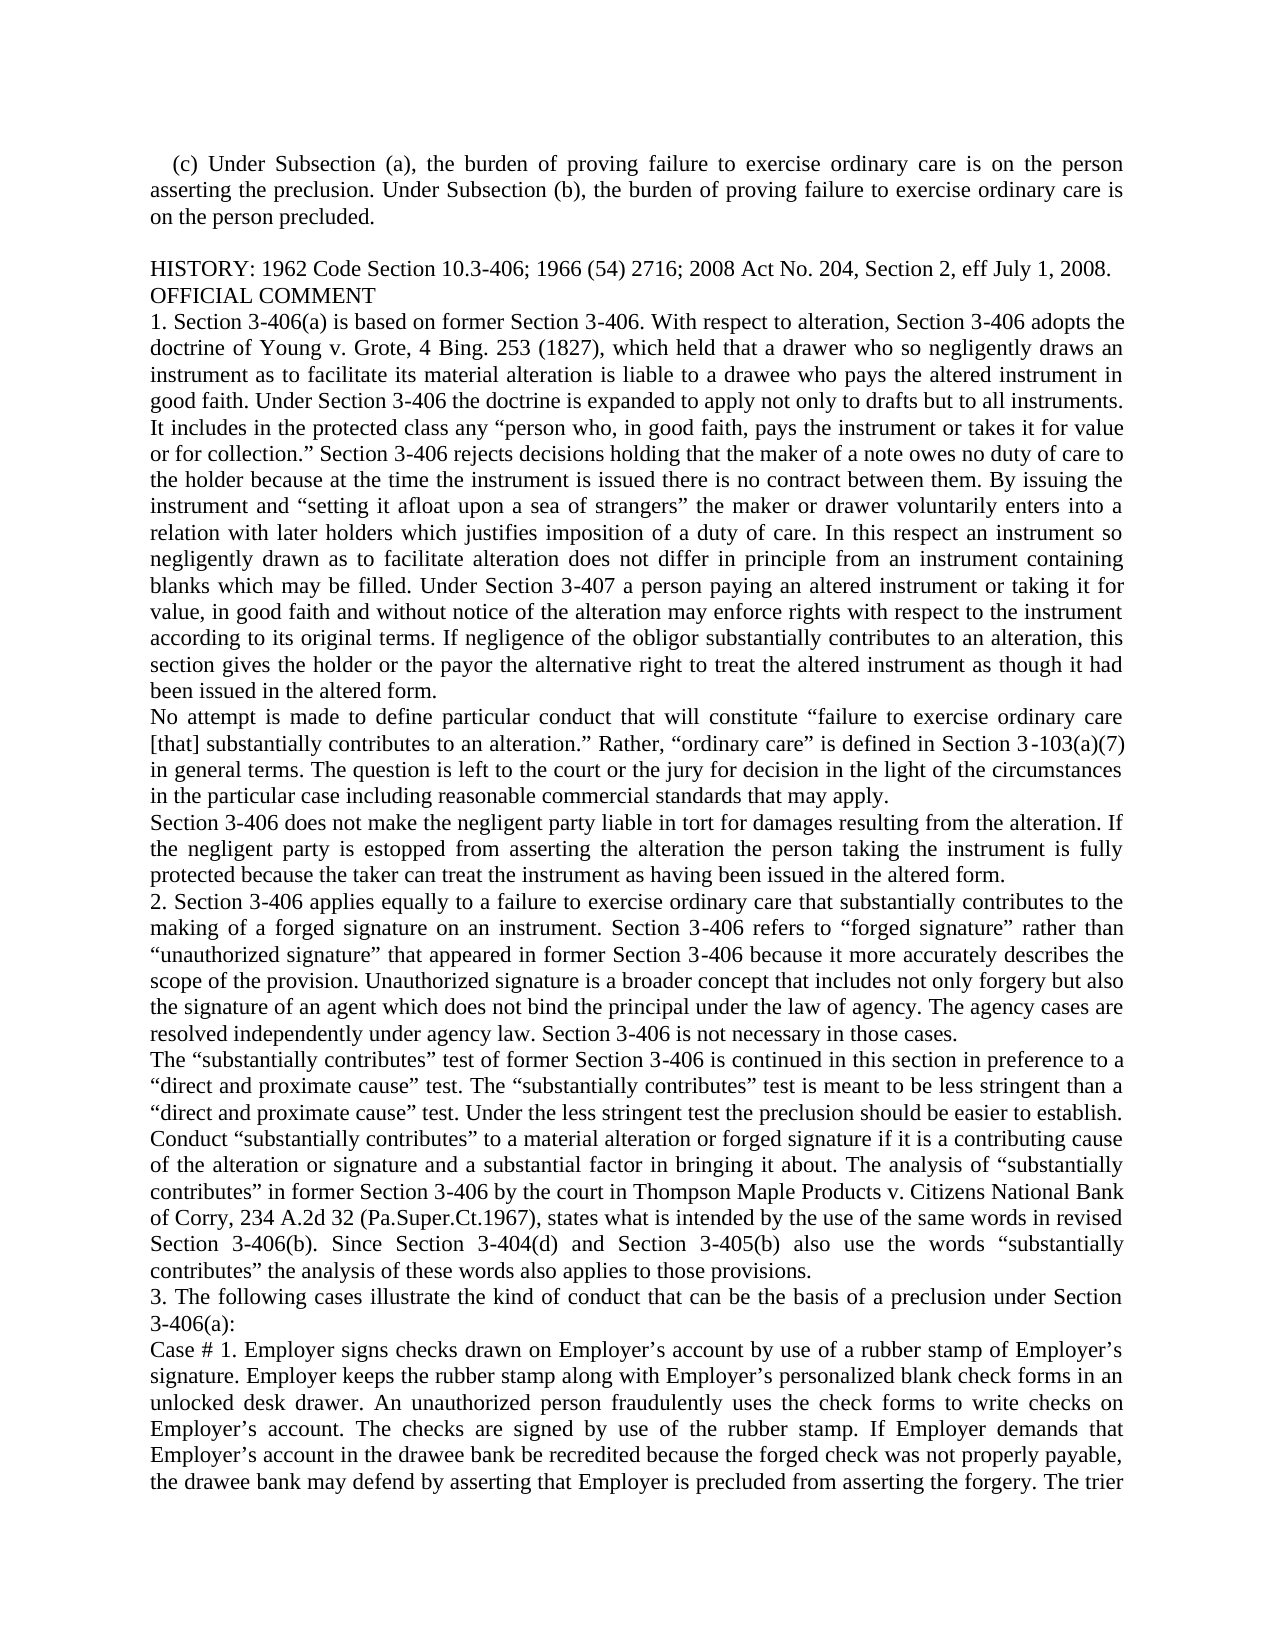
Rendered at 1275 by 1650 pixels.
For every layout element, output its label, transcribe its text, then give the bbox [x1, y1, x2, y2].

text (c) Under Subsection (a), the burden of proving failure to exercise ordinary care is on the person asserting the preclusion. Under Subsection (b), the burden of proving failure to exercise ordinary care is on the person precluded. [150, 150, 1125, 229]
text No attempt is made to define particular conduct that will constitute “failure to exercise ordinary care [that] substantially contributes to an alteration.” Rather, “ordinary care” is defined in Section 3-103(a)(7) in general terms. The question is left to the court or the jury for decision in the light of the circumstances in the particular case including reasonable commercial standards that may apply. [150, 703, 1125, 809]
text HISTORY: 1962 Code Section 10.3-406; 1966 (54) 2716; 2008 Act No. 204, Section 2, eff July 1, 2008. [150, 255, 1125, 282]
text The “substantially contributes” test of former Section 3-406 is continued in this section in preference to a “direct and proximate cause” test. The “substantially contributes” test is meant to be less stringent than a “direct and proximate cause” test. Under the less stringent test the preclusion should be easier to establish. Conduct “substantially contributes” to a material alteration or forged signature if it is a contributing cause of the alteration or signature and a substantial factor in bringing it about. The analysis of “substantially contributes” in former Section 3-406 by the court in Thompson Maple Products v. Citizens National Bank of Corry, 234 A.2d 32 (Pa.Super.Ct.1967), states what is intended by the use of the same words in revised Section 3-406(b). Since Section 3-404(d) and Section 3-405(b) also use the words “substantially contributes” the analysis of these words also applies to those provisions. [150, 1046, 1125, 1283]
text Section 3-406 does not make the negligent party liable in tort for damages resulting from the alteration. If the negligent party is estopped from asserting the alteration the person taking the instrument is fully protected because the taker can treat the instrument as having been issued in the altered form. [150, 809, 1125, 888]
text OFFICIAL COMMENT [150, 282, 1125, 308]
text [150, 1336, 1125, 1494]
text 2. Section 3-406 applies equally to a failure to exercise ordinary care that substantially contributes to the making of a forged signature on an instrument. Section 3-406 refers to “forged signature” rather than “unauthorized signature” that appeared in former Section 3-406 because it more accurately describes the scope of the provision. Unauthorized signature is a broader concept that includes not only forgery but also the signature of an agent which does not bind the principal under the law of agency. The agency cases are resolved independently under agency law. Section 3-406 is not necessary in those cases. [150, 888, 1125, 1046]
text 1. Section 3-406(a) is based on former Section 3-406. With respect to alteration, Section 3-406 adopts the doctrine of Young v. Grote, 4 Bing. 253 (1827), which held that a drawer who so negligently draws an instrument as to facilitate its material alteration is liable to a drawee who pays the altered instrument in good faith. Under Section 3-406 the doctrine is expanded to apply not only to drafts but to all instruments. It includes in the protected class any “person who, in good faith, pays the instrument or takes it for value or for collection.” Section 3-406 rejects decisions holding that the maker of a note owes no duty of care to the holder because at the time the instrument is issued there is no contract between them. By issuing the instrument and “setting it afloat upon a sea of strangers” the maker or drawer voluntarily enters into a relation with later holders which justifies imposition of a duty of care. In this respect an instrument so negligently drawn as to facilitate alteration does not differ in principle from an instrument containing blanks which may be filled. Under Section 3-407 a person paying an altered instrument or taking it for value, in good faith and without notice of the alteration may enforce rights with respect to the instrument according to its original terms. If negligence of the obligor substantially contributes to an alteration, this section gives the holder or the payor the alternative right to treat the altered instrument as though it had been issued in the altered form. [150, 308, 1125, 703]
text 3. The following cases illustrate the kind of conduct that can be the basis of a preclusion under Section 3-406(a): [150, 1283, 1125, 1336]
